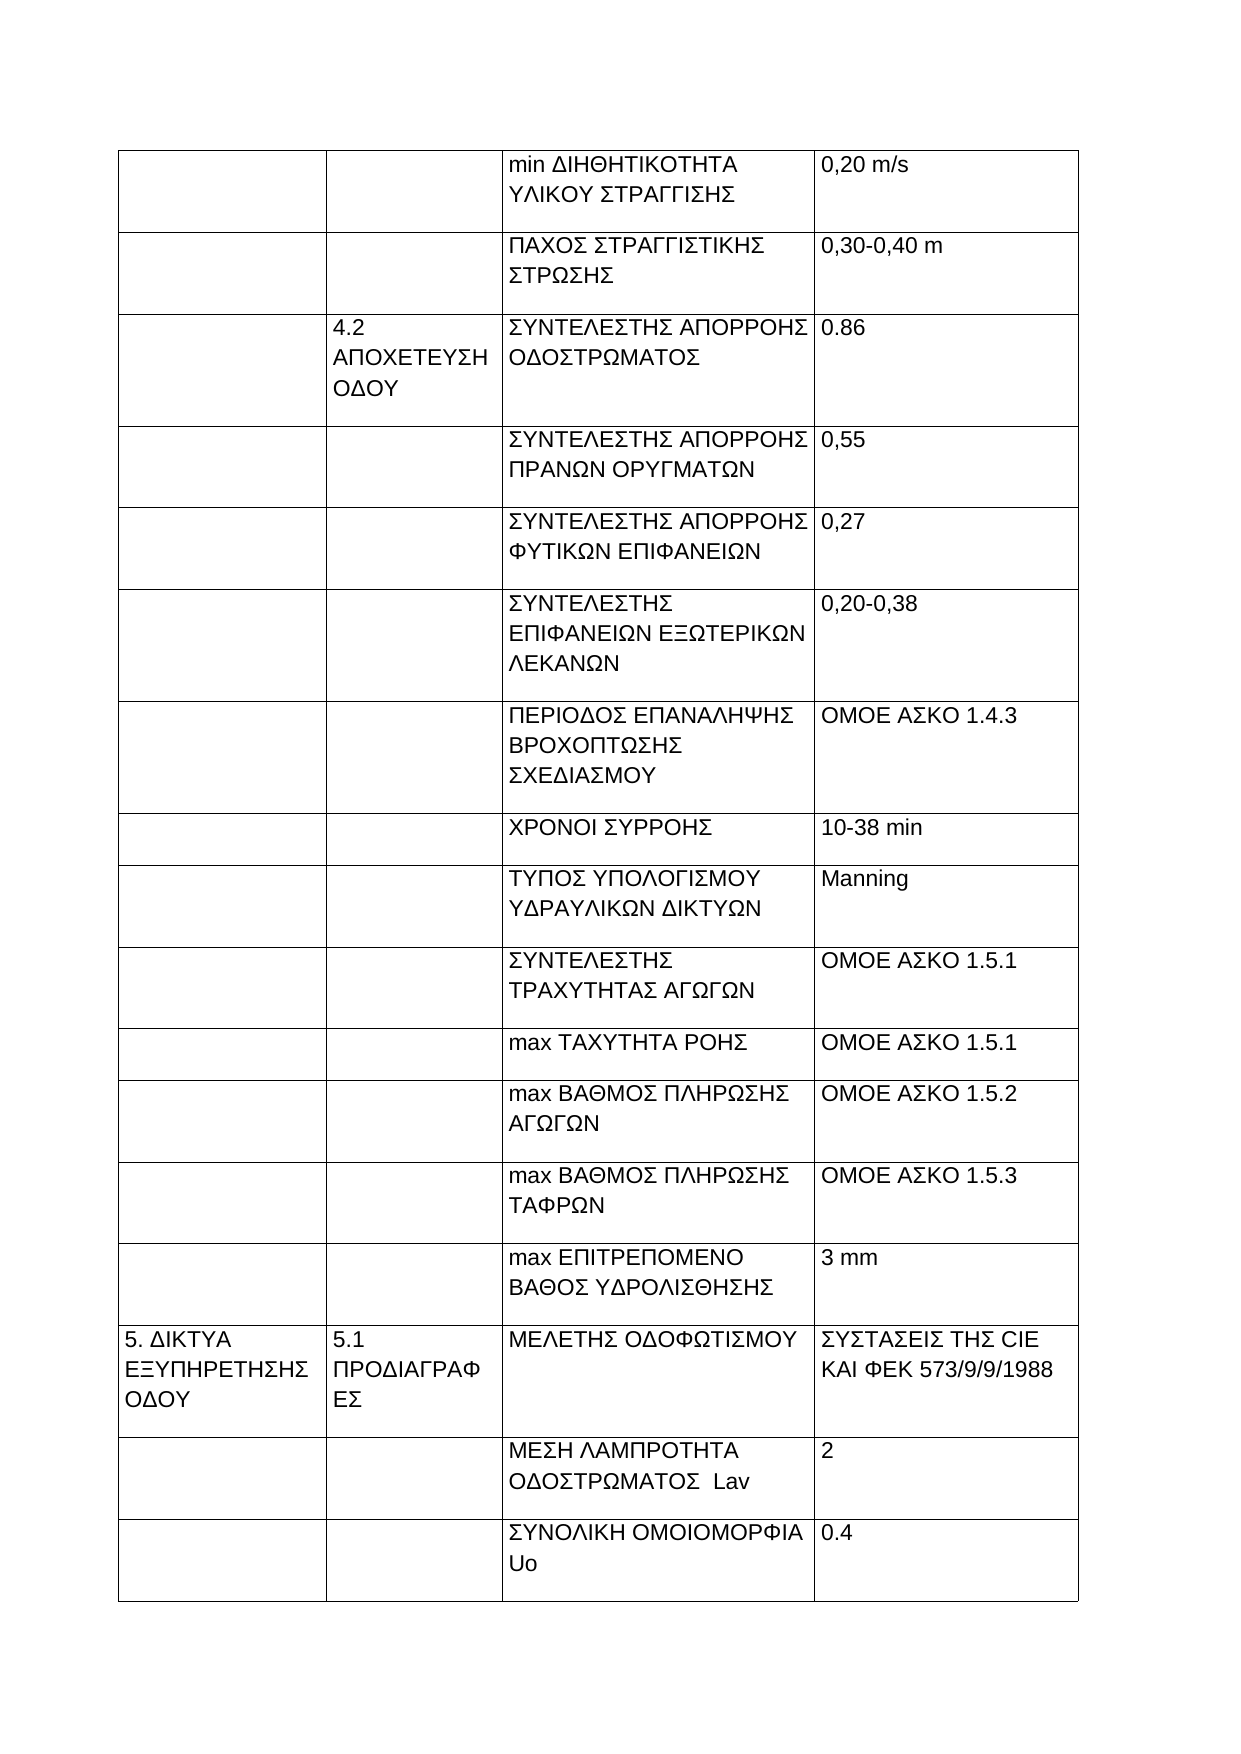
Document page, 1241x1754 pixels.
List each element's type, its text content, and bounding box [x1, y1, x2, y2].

table_cell ΣΥΝΤΕΛΕΣΤΗΣ ΑΠΟΡΡΟΗΣ ΦΥΤΙΚΩΝ ΕΠΙΦΑΝΕΙΩΝ [503, 508, 814, 589]
table_cell min ΔΙΗΘΗΤΙΚΟΤΗΤΑ ΥΛΙΚOΥ ΣΤΡΑΓΓΙΣΗΣ [503, 151, 814, 232]
table_cell [119, 590, 326, 701]
table_cell [327, 233, 502, 313]
table_cell [327, 1520, 502, 1601]
table_cell ΟΜΟΕ ΑΣΚΟ 1.5.1 [815, 1029, 1078, 1080]
table_cell [327, 1438, 502, 1519]
table_cell [119, 866, 326, 946]
table_cell [119, 315, 326, 426]
table_cell ΣΥΝΟΛΙΚΗ ΟΜΟΙΟΜΟΡΦΙΑ Uo [503, 1520, 814, 1601]
table_cell [119, 427, 326, 507]
table_cell [327, 427, 502, 507]
table_cell [327, 508, 502, 589]
table_cell [119, 508, 326, 589]
table_cell [327, 814, 502, 864]
table_cell ΜΕΛΕΤΗΣ ΟΔΟΦΩΤΙΣΜΟΥ [503, 1326, 814, 1437]
table_cell [327, 1081, 502, 1161]
table_cell 5. ΔΙΚΤΥΑ ΕΞΥΠΗΡΕΤΗΣΗΣ ΟΔΟΥ [119, 1326, 326, 1437]
table_cell [119, 1438, 326, 1519]
table_cell [119, 814, 326, 864]
table_cell [327, 151, 502, 232]
table_cell 5.1 ΠΡΟΔΙΑΓΡΑΦΕΣ [327, 1326, 502, 1437]
table_cell [119, 151, 326, 232]
table_cell ΟΜΟΕ ΑΣΚΟ 1.5.2 [815, 1081, 1078, 1161]
table_cell 0,20-0,38 [815, 590, 1078, 701]
table_cell 0,30-0,40 m [815, 233, 1078, 313]
table_cell [327, 702, 502, 813]
table_cell [119, 1029, 326, 1080]
table_cell [327, 948, 502, 1028]
table_cell MEΣΗ ΛΑΜΠΡΟΤΗΤΑ ΟΔΟΣΤΡΩΜΑΤΟΣ Lav [503, 1438, 814, 1519]
table_cell ΟΜΟΕ ΑΣΚΟ 1.5.3 [815, 1163, 1078, 1243]
table_cell ΣΥΣΤΑΣΕΙΣ ΤΗΣ CIE KAI ΦΕΚ 573/9/9/1988 [815, 1326, 1078, 1437]
table_cell [119, 1244, 326, 1325]
table_cell ΟΜΟΕ ΑΣΚΟ 1.5.1 [815, 948, 1078, 1028]
table_cell ΟΜΟΕ ΑΣΚΟ 1.4.3 [815, 702, 1078, 813]
table_cell [119, 702, 326, 813]
table_cell 0,55 [815, 427, 1078, 507]
table_cell [327, 1244, 502, 1325]
table_cell [327, 590, 502, 701]
table_cell ΣΥΝΤΕΛΕΣΤΗΣ ΑΠΟΡΡΟΗΣ ΠΡΑΝΩΝ ΟΡΥΓΜΑΤΩΝ [503, 427, 814, 507]
table_cell max ΒΑΘΜΟΣ ΠΛΗΡΩΣΗΣ ΤΑΦΡΩΝ [503, 1163, 814, 1243]
table_cell [119, 1163, 326, 1243]
table_cell max ΒΑΘΜΟΣ ΠΛΗΡΩΣΗΣ ΑΓΩΓΩΝ [503, 1081, 814, 1161]
table_cell 10-38 min [815, 814, 1078, 864]
table_cell ΣΥΝΤΕΛΕΣΤΗΣ ΕΠΙΦΑΝΕΙΩΝ ΕΞΩΤΕΡΙΚΩΝ ΛΕΚΑΝΩΝ [503, 590, 814, 701]
table_cell 3 mm [815, 1244, 1078, 1325]
table_cell 0.4 [815, 1520, 1078, 1601]
table_cell [327, 1029, 502, 1080]
table_cell ΠΑΧΟΣ ΣΤΡΑΓΓΙΣΤΙΚΗΣ ΣΤΡΩΣΗΣ [503, 233, 814, 313]
table_cell ΠΕΡΙΟΔΟΣ ΕΠΑΝΑΛΗΨΗΣ ΒΡΟΧΟΠΤΩΣΗΣ ΣΧΕΔΙΑΣΜΟΥ [503, 702, 814, 813]
table_cell ΣΥΝΤΕΛΕΣΤΗΣ ΑΠΟΡΡΟΗΣ ΟΔΟΣΤΡΩΜΑΤΟΣ [503, 315, 814, 426]
table_cell [119, 1520, 326, 1601]
table_cell [119, 233, 326, 313]
table_cell ΣΥΝΤΕΛΕΣΤΗΣ ΤΡΑΧΥΤΗΤΑΣ ΑΓΩΓΩΝ [503, 948, 814, 1028]
table_cell 0,20 m/s [815, 151, 1078, 232]
table_cell ΧΡΟΝΟΙ ΣΥΡΡΟΗΣ [503, 814, 814, 864]
table_cell [119, 948, 326, 1028]
table_cell [327, 866, 502, 946]
table_cell max ΤΑΧΥΤΗΤΑ ΡΟHΣ [503, 1029, 814, 1080]
table_cell ΤΥΠΟΣ ΥΠΟΛΟΓΙΣΜΟΥ ΥΔΡΑΥΛΙΚΩΝ ΔΙΚΤΥΩΝ [503, 866, 814, 946]
table_cell Manning [815, 866, 1078, 946]
table_cell [119, 1081, 326, 1161]
table_cell max ΕΠΙΤΡΕΠΟΜΕΝΟ ΒΑΘΟΣ ΥΔΡΟΛΙΣΘΗΣΗΣ [503, 1244, 814, 1325]
table_cell 0,27 [815, 508, 1078, 589]
table_cell 4.2 ΑΠΟΧΕΤΕΥΣΗ ΟΔΟΥ [327, 315, 502, 426]
table_cell [327, 1163, 502, 1243]
table_cell 2 [815, 1438, 1078, 1519]
table_cell 0.86 [815, 315, 1078, 426]
